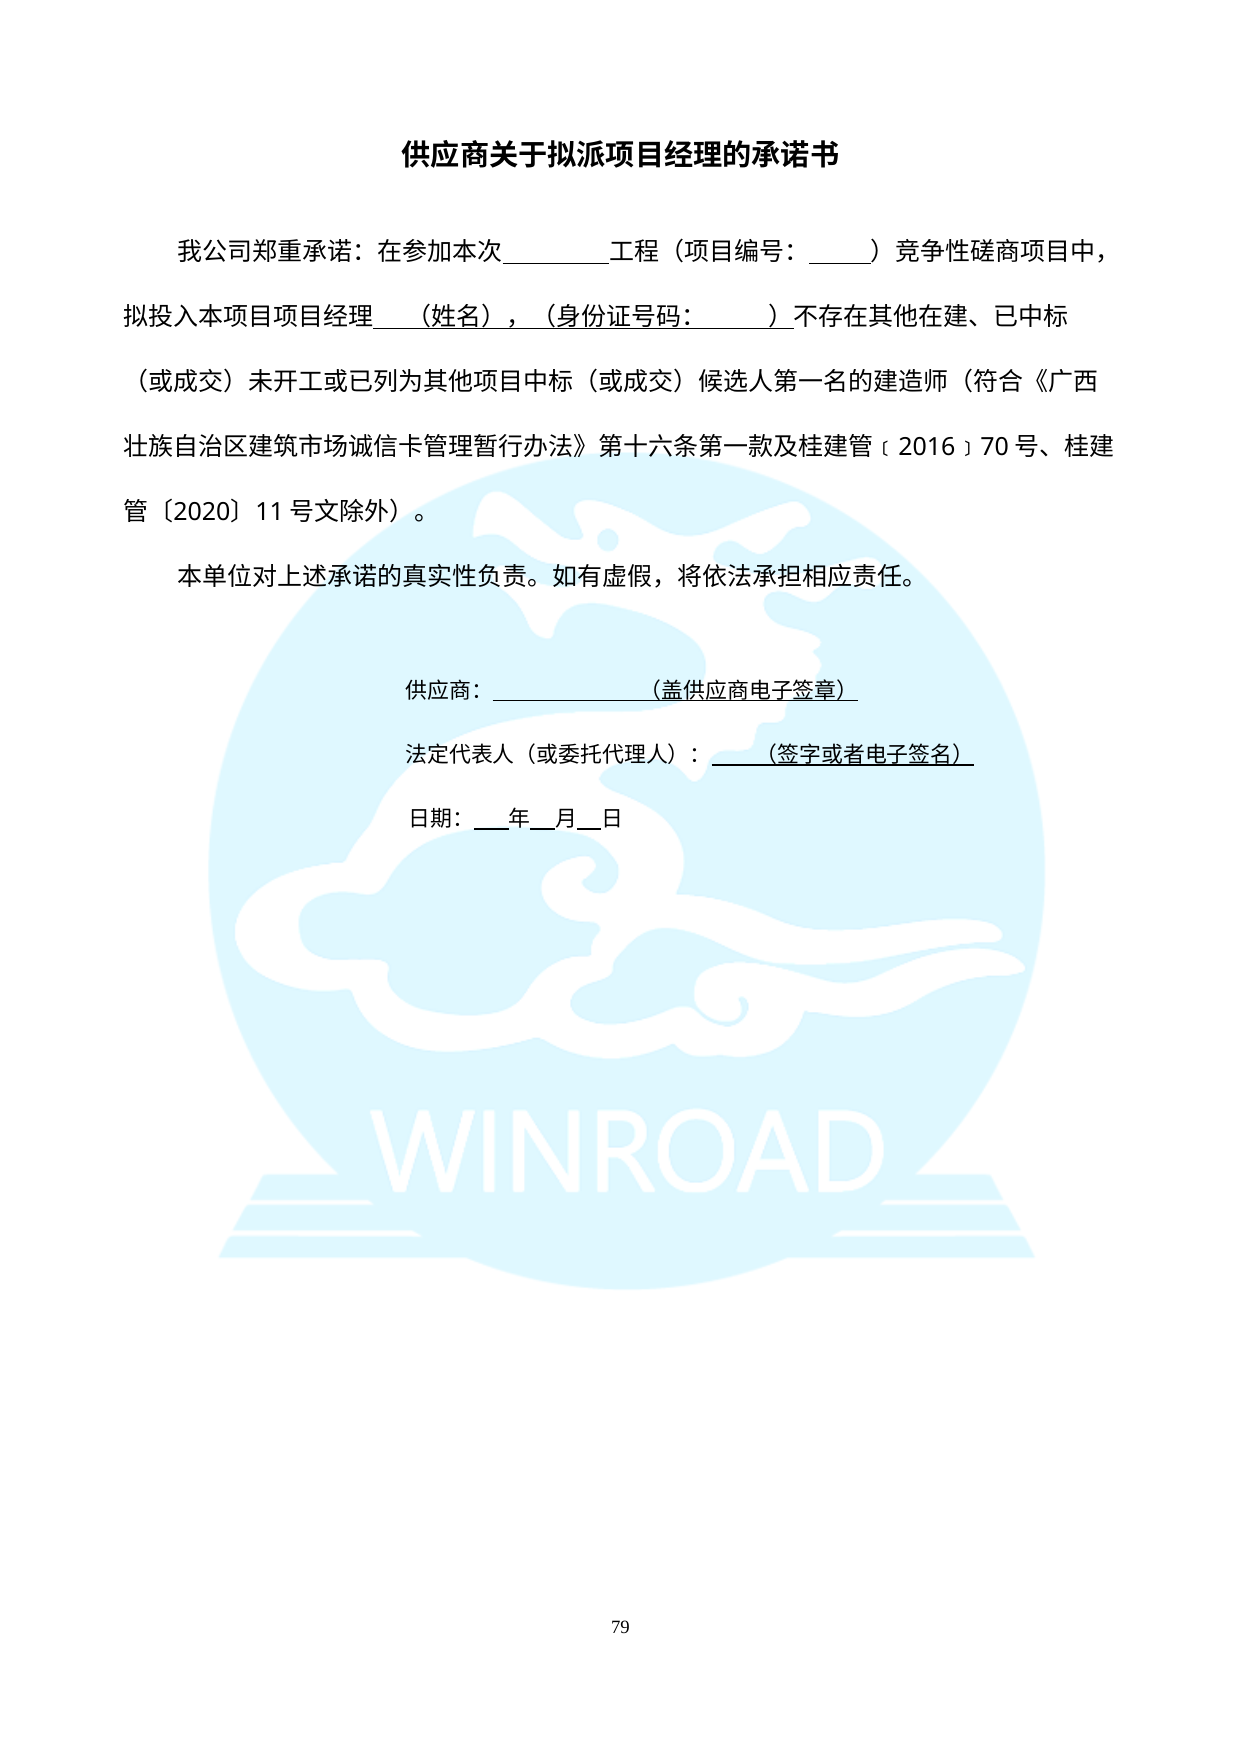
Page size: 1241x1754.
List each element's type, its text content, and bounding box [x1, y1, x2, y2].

text 供应商关于拟派项目经理的承诺书 [124, 120, 1116, 185]
text 本单位对上述承诺的真实性负责。如有虚假，将依法承担相应责任。 [123, 542, 1116, 607]
text 法定代表人（或委托代理人）： （签字或者电子签名） [405, 736, 1116, 769]
text 我公司郑重承诺：在参加本次 工程（项目编号： ）竞争性磋商项目中，拟投入本项目项目经理 （姓名），（身份证号码： ）不存在其他在建、已中标（或成交）未开工或已列为其他项目中标（或成交）候选人第一名的建造师（符合《广西壮族自治区建筑市场诚信卡管理暂行办法》第十六条第一款及桂建管﹝2016﹞70号、桂建管〔2020〕11号文除外）。 [123, 217, 1116, 542]
text 供应商： （盖供应商电子签章） [405, 672, 1116, 705]
text 日期： 年 月 日 [124, 801, 1116, 833]
